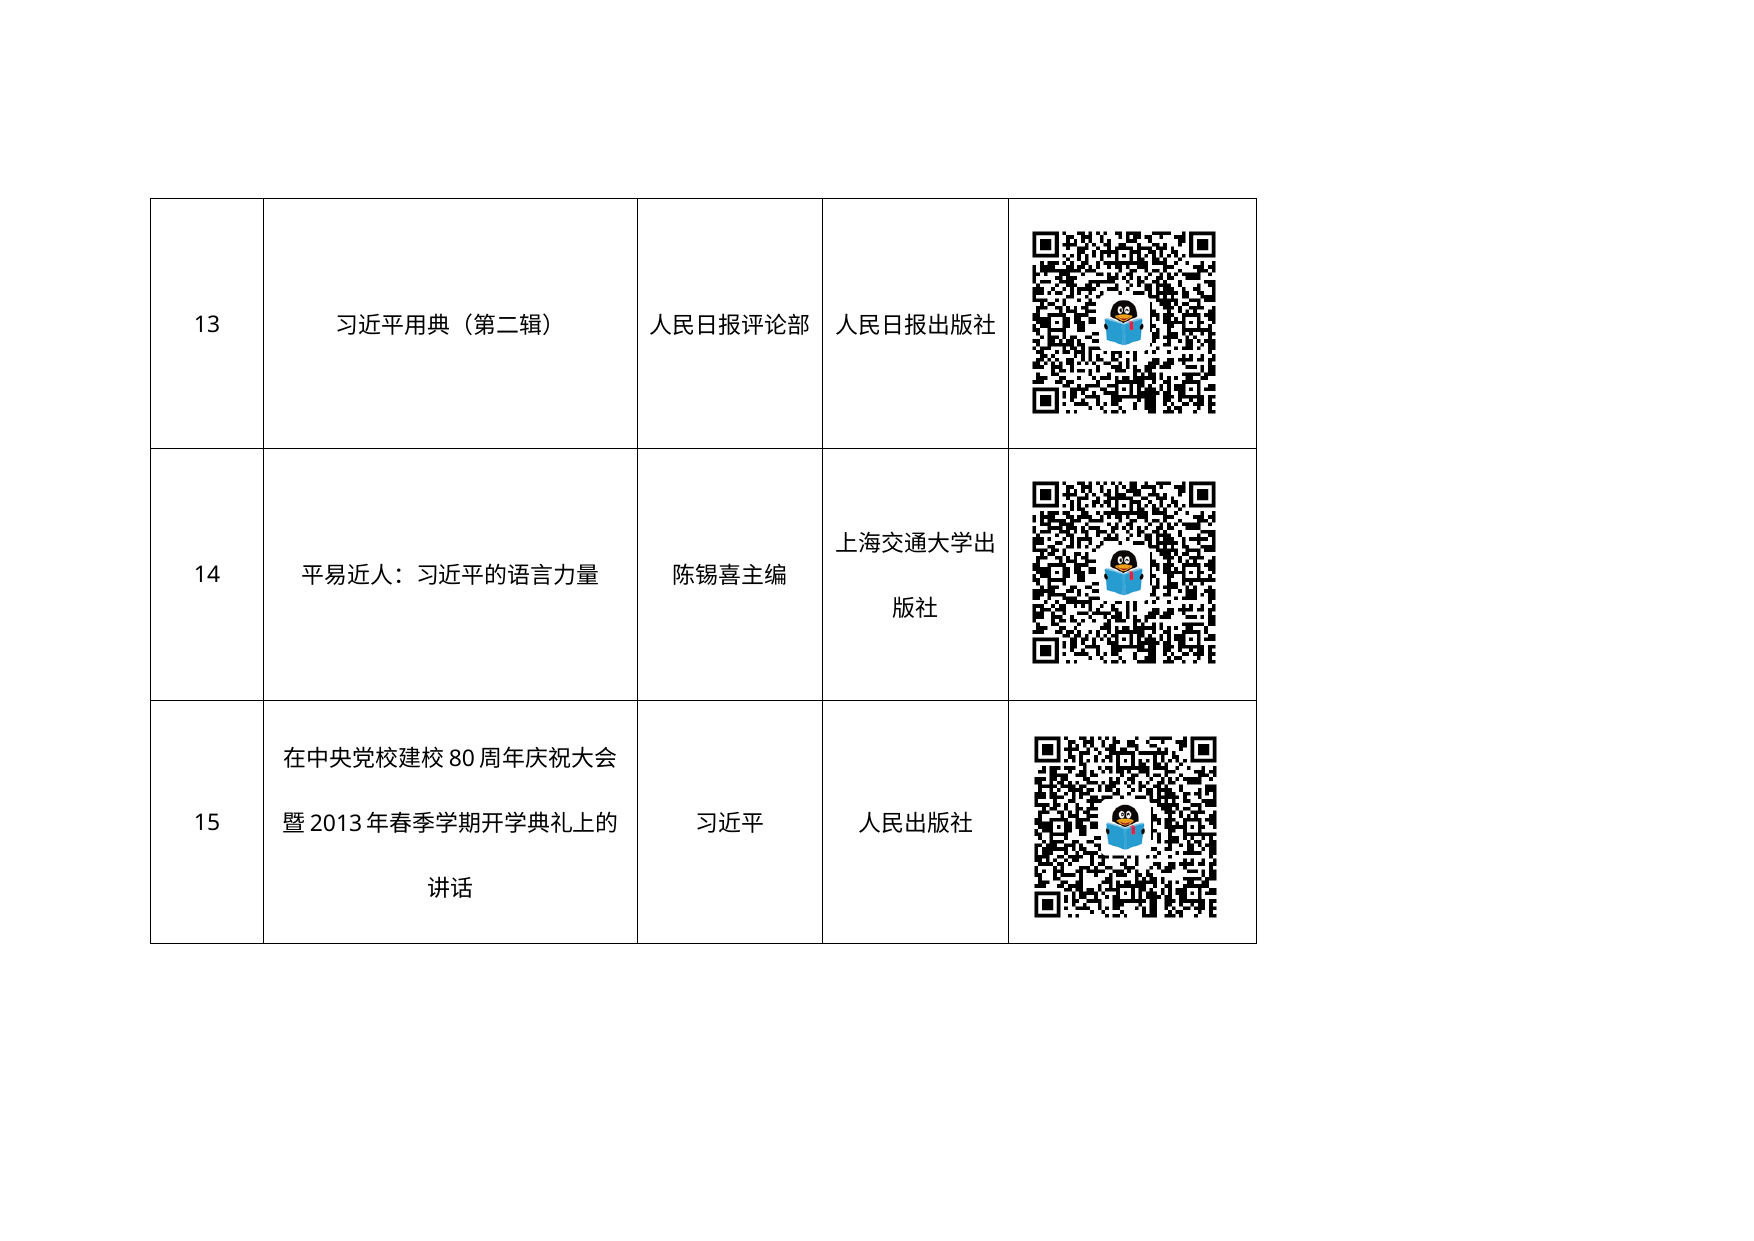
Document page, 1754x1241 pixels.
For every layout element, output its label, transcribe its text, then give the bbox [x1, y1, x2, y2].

table_cell 陈锡喜主编 [638, 449, 822, 699]
table_cell 14 [151, 449, 263, 699]
table_cell [1009, 701, 1256, 943]
table_cell 人民出版社 [823, 701, 1008, 943]
table_cell 人民日报出版社 [823, 199, 1008, 448]
picture [1029, 731, 1222, 923]
table_cell 13 [151, 199, 263, 448]
table_cell 平易近人：习近平的语言力量 [264, 449, 637, 699]
picture [1027, 226, 1220, 419]
table_cell [1009, 199, 1256, 448]
table_cell [1009, 449, 1256, 699]
table_cell 上海交通大学出版社 [823, 449, 1008, 699]
table_cell 习近平 [638, 701, 822, 943]
table_cell 习近平用典（第二辑） [264, 199, 637, 448]
table_cell 15 [151, 701, 263, 943]
table_cell 在中央党校建校80周年庆祝大会暨2013年春季学期开学典礼上的讲话 [264, 701, 637, 943]
picture [1027, 476, 1220, 669]
table_cell 人民日报评论部 [638, 199, 822, 448]
